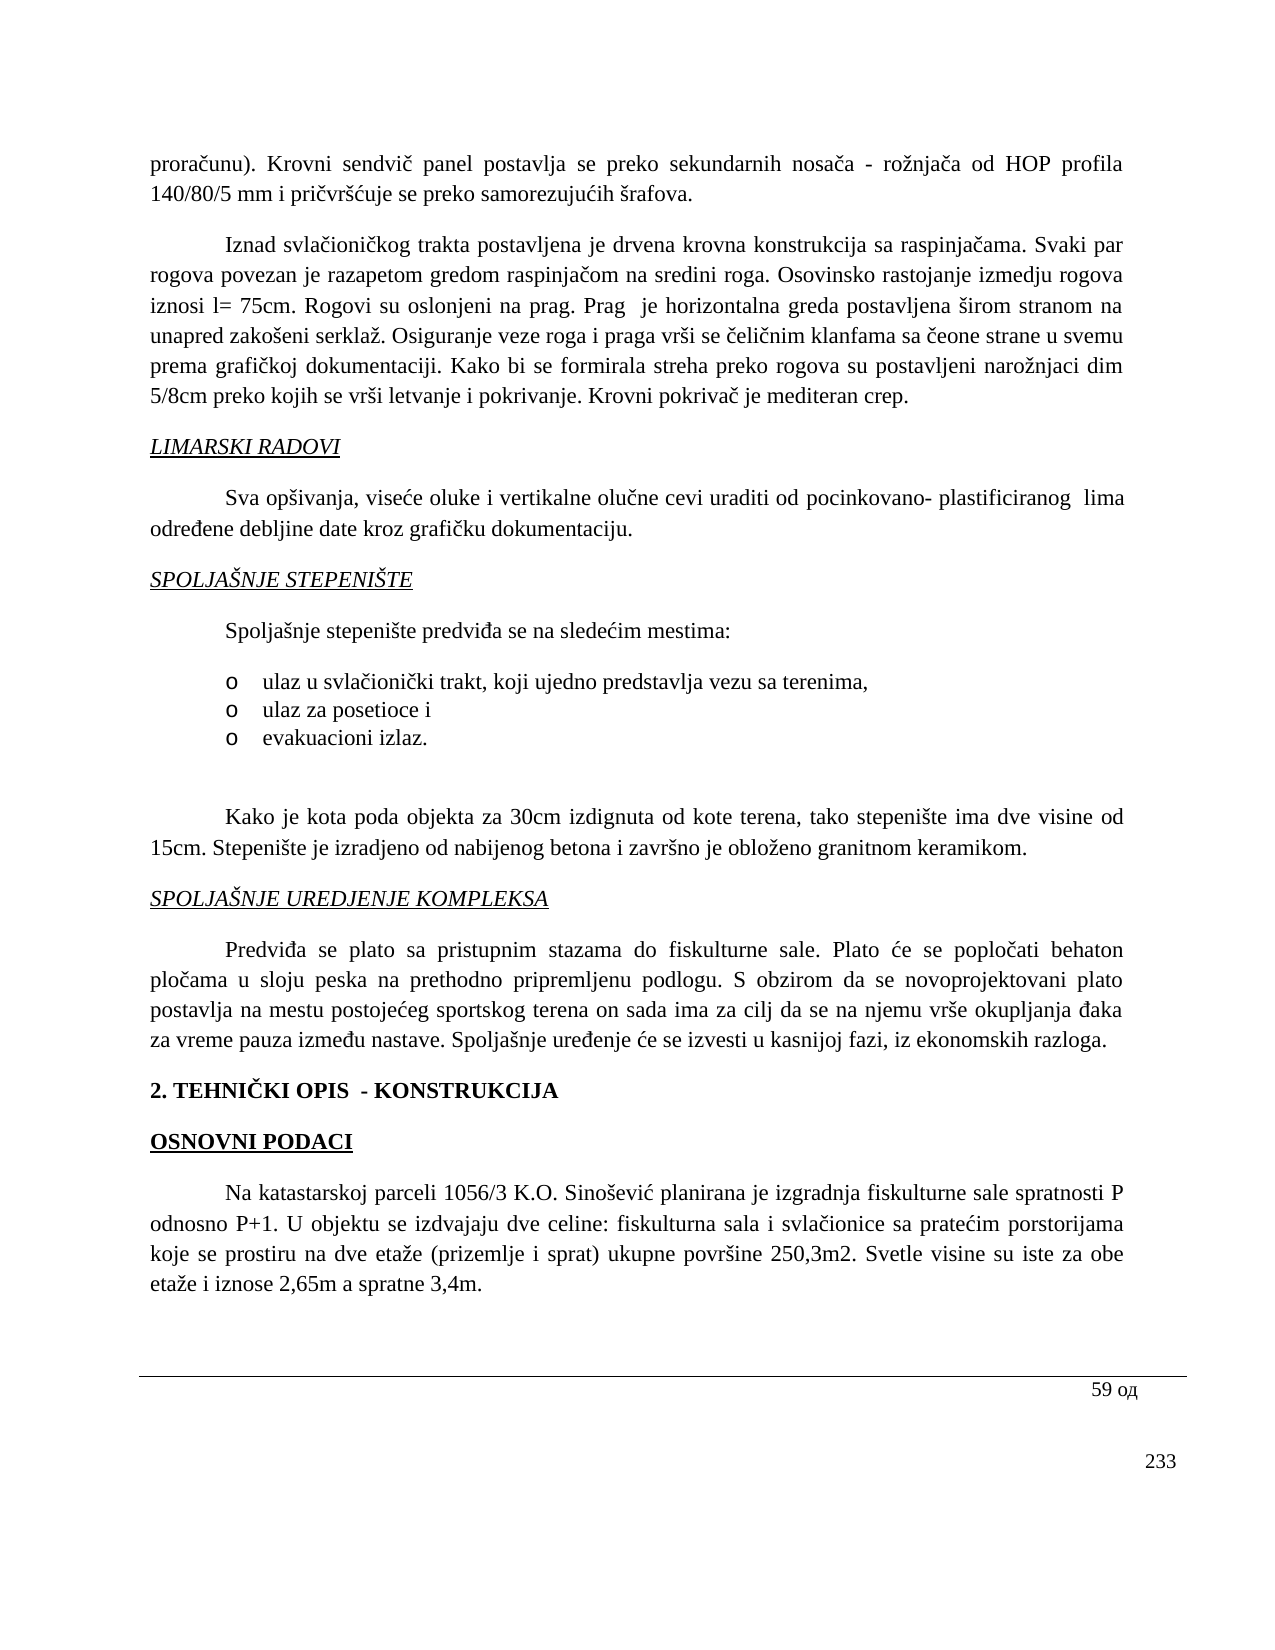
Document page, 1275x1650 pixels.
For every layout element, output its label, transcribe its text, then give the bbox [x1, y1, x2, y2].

text SPOLJAŠNJE STEPENIŠTE [150, 566, 1125, 592]
text SPOLJAŠNJE UREDJENJE KOMPLEKSA [150, 885, 1125, 911]
list ulaz za posetioce i [225, 696, 1125, 724]
text OSNOVNI PODACI [150, 1128, 1125, 1155]
text Kako je kota poda objekta za 30cm izdignuta od kote terena, tako stepenište ima dve visine od 15cm. Stepenište je izradjeno od nabijenog betona i završno je obloženo granitnom keramikom. [150, 803, 1125, 860]
text LIMARSKI RADOVI [150, 433, 1125, 460]
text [150, 150, 1125, 207]
list ulaz u svlačionički trakt, koji ujedno predstavlja vezu sa terenima, [225, 668, 1125, 696]
text Sva opšivanja, viseće oluke i vertikalne olučne cevi uraditi od pocinkovano- plastificiranog lima određene debljine date kroz grafičku dokumentaciju. [150, 484, 1125, 541]
text Spoljašnje stepenište predviđa se na sledećim mestima: [150, 617, 1125, 643]
text Predviđa se plato sa pristupnim stazama do fiskulturne sale. Plato će se popločati behaton pločama u sloju peska na prethodno pripremljenu podlogu. S obzirom da se novoprojektovani plato postavlja na mestu postojećeg sportskog terena on sada ima za cilj da se na njemu vrše okupljanja đaka za vreme pauza između nastave. Spoljašnje uređenje će se izvesti u kasnijoj fazi, iz ekonomskih razloga. [150, 936, 1125, 1053]
text 2. TEHNIČKI OPIS - KONSTRUKCIJA [150, 1077, 1125, 1104]
text Iznad svlačioničkog trakta postavljena je drvena krovna konstrukcija sa raspinjačama. Svaki par rogova povezan je razapetom gredom raspinjačom na sredini roga. Osovinsko rastojanje izmedju rogova iznosi l= 75cm. Rogovi su oslonjeni na prag. Prag je horizontalna greda postavljena širom stranom na unapred zakošeni serklaž. Osiguranje veze roga i praga vrši se čeličnim klanfama sa čeone strane u svemu prema grafičkoj dokumentaciji. Kako bi se formirala streha preko rogova su postavljeni narožnjaci dim 5/8cm preko kojih se vrši letvanje i pokrivanje. Krovni pokrivač je mediteran crep. [150, 231, 1125, 409]
text Na katastarskoj parceli 1056/3 K.O. Sinošević planirana je izgradnja fiskulturne sale spratnosti P odnosno P+1. U objektu se izdvajaju dve celine: fiskulturna sala i svlačionice sa pratećim porstorijama koje se prostiru na dve etaže (prizemlje i sprat) ukupne površine 250,3m2. Svetle visine su iste za obe etaže i iznose 2,65m a spratne 3,4m. [150, 1179, 1125, 1296]
list evakuacioni izlaz. [225, 724, 1125, 752]
